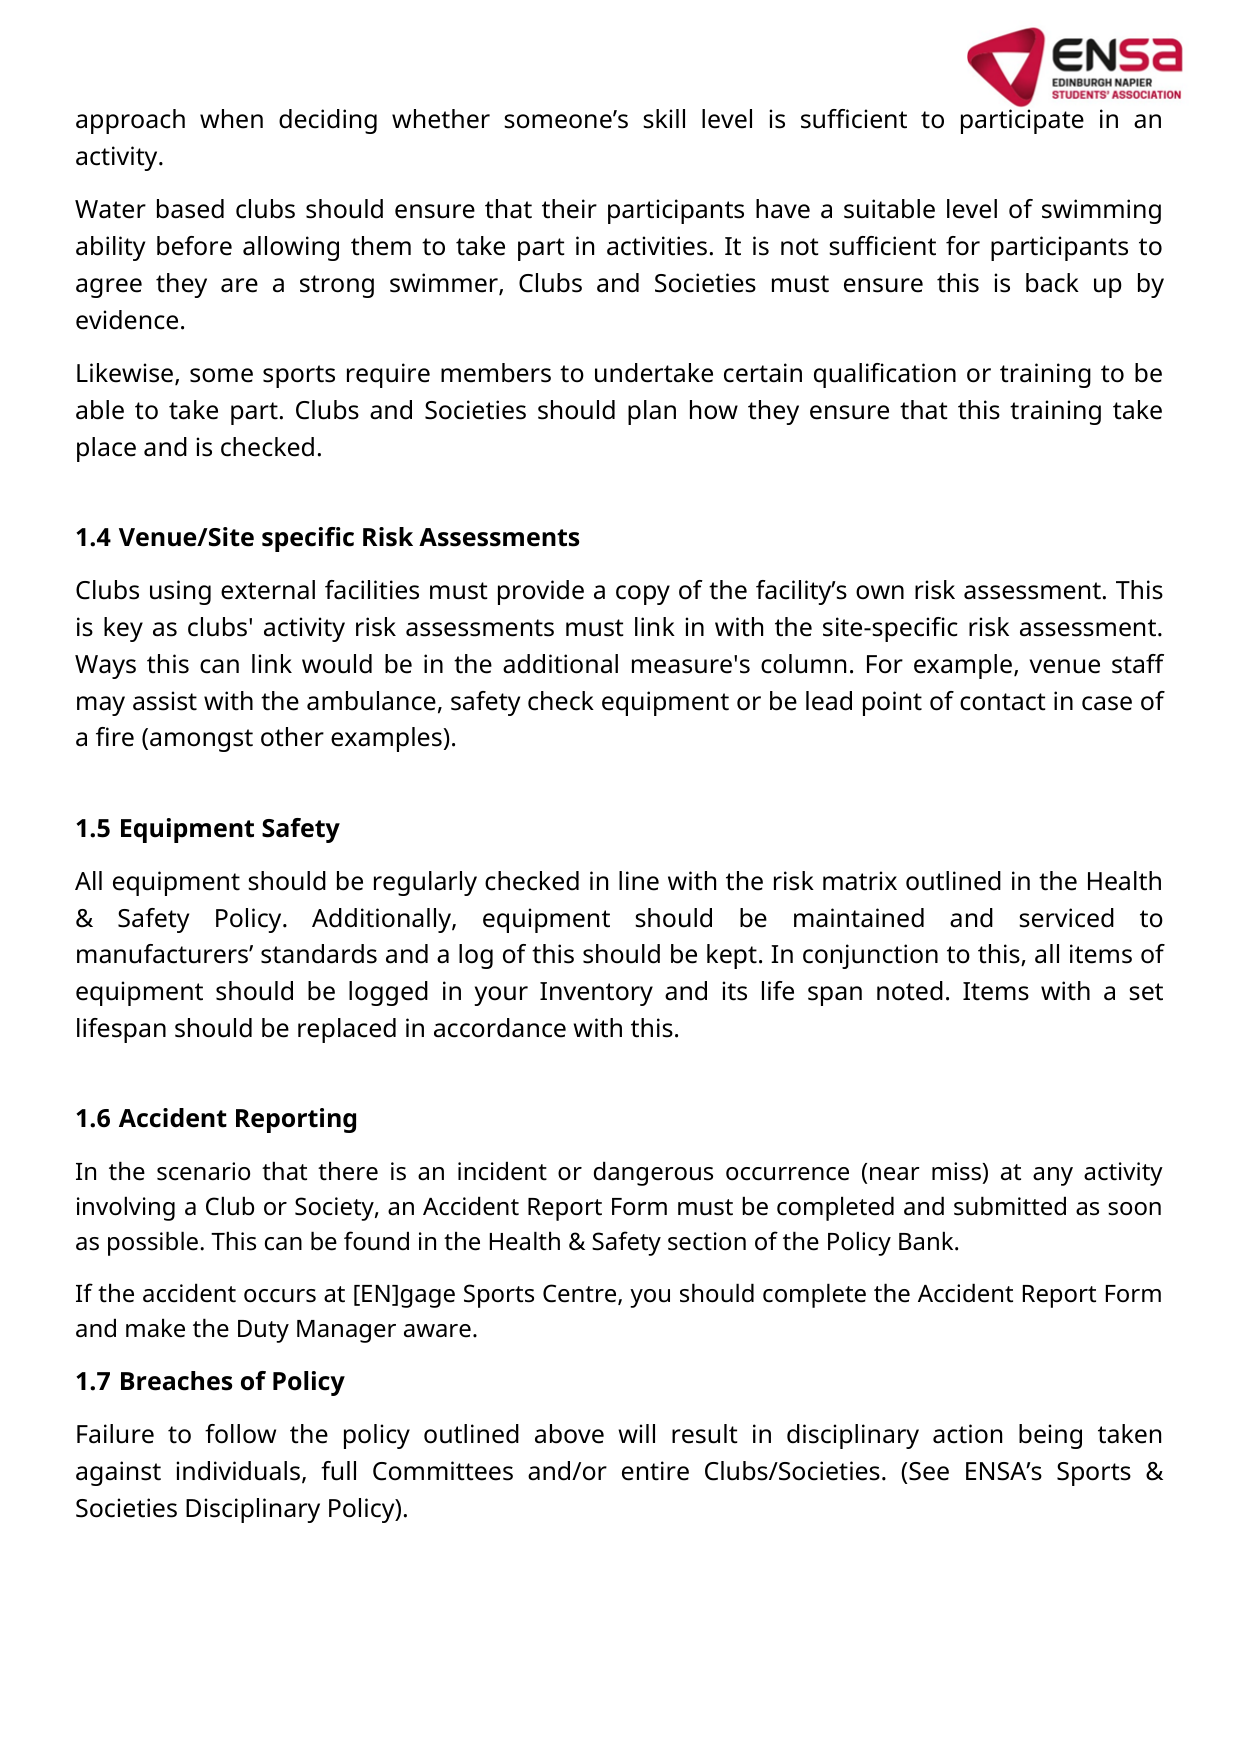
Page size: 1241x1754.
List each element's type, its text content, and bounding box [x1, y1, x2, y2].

list Venue/Site specific Risk Assessments [75, 519, 1165, 553]
text In the scenario that there is an incident or dangerous occurrence (near miss) at any activity involving a Club or Society, an Accident Report Form must be completed and submitted as soon as possible. This can be found in the Health & Safety section of the Policy Bank. [75, 1154, 1165, 1257]
list Equipment Safety [75, 810, 1165, 844]
text Clubs using external facilities must provide a copy of the facility’s own risk assessment. This is key as clubs' activity risk assessments must link in with the site-specific risk assessment. Ways this can link would be in the additional measure's column. For example, venue staff may assist with the ambulance, safety check equipment or be lead point of contact in case of a fire (amongst other examples). [75, 573, 1165, 754]
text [75, 102, 1165, 173]
text Likewise, some sports require members to undertake certain qualification or training to be able to take part. Clubs and Societies should plan how they ensure that this training take place and is checked. [75, 356, 1165, 463]
text Failure to follow the policy outlined above will result in disciplinary action being taken against individuals, full Committees and/or entire Clubs/Societies. (See ENSA’s Sports & Societies Disciplinary Policy). [75, 1417, 1165, 1525]
picture [967, 20, 1197, 116]
list Breaches of Policy [75, 1364, 1165, 1398]
text All equipment should be regularly checked in line with the risk matrix outlined in the Health & Safety Policy. Additionally, equipment should be maintained and serviced to manufacturers’ standards and a log of this should be kept. In conjunction to this, all items of equipment should be logged in your Inventory and its life span noted. Items with a set lifespan should be replaced in accordance with this. [75, 864, 1165, 1045]
text Water based clubs should ensure that their participants have a suitable level of swimming ability before allowing them to take part in activities. It is not sufficient for participants to agree they are a strong swimmer, Clubs and Societies must ensure this is back up by evidence. [75, 192, 1165, 336]
list Accident Reporting [75, 1101, 1165, 1135]
text If the accident occurs at [EN]gage Sports Centre, you should complete the Accident Report Form and make the Duty Manager aware. [75, 1277, 1165, 1344]
